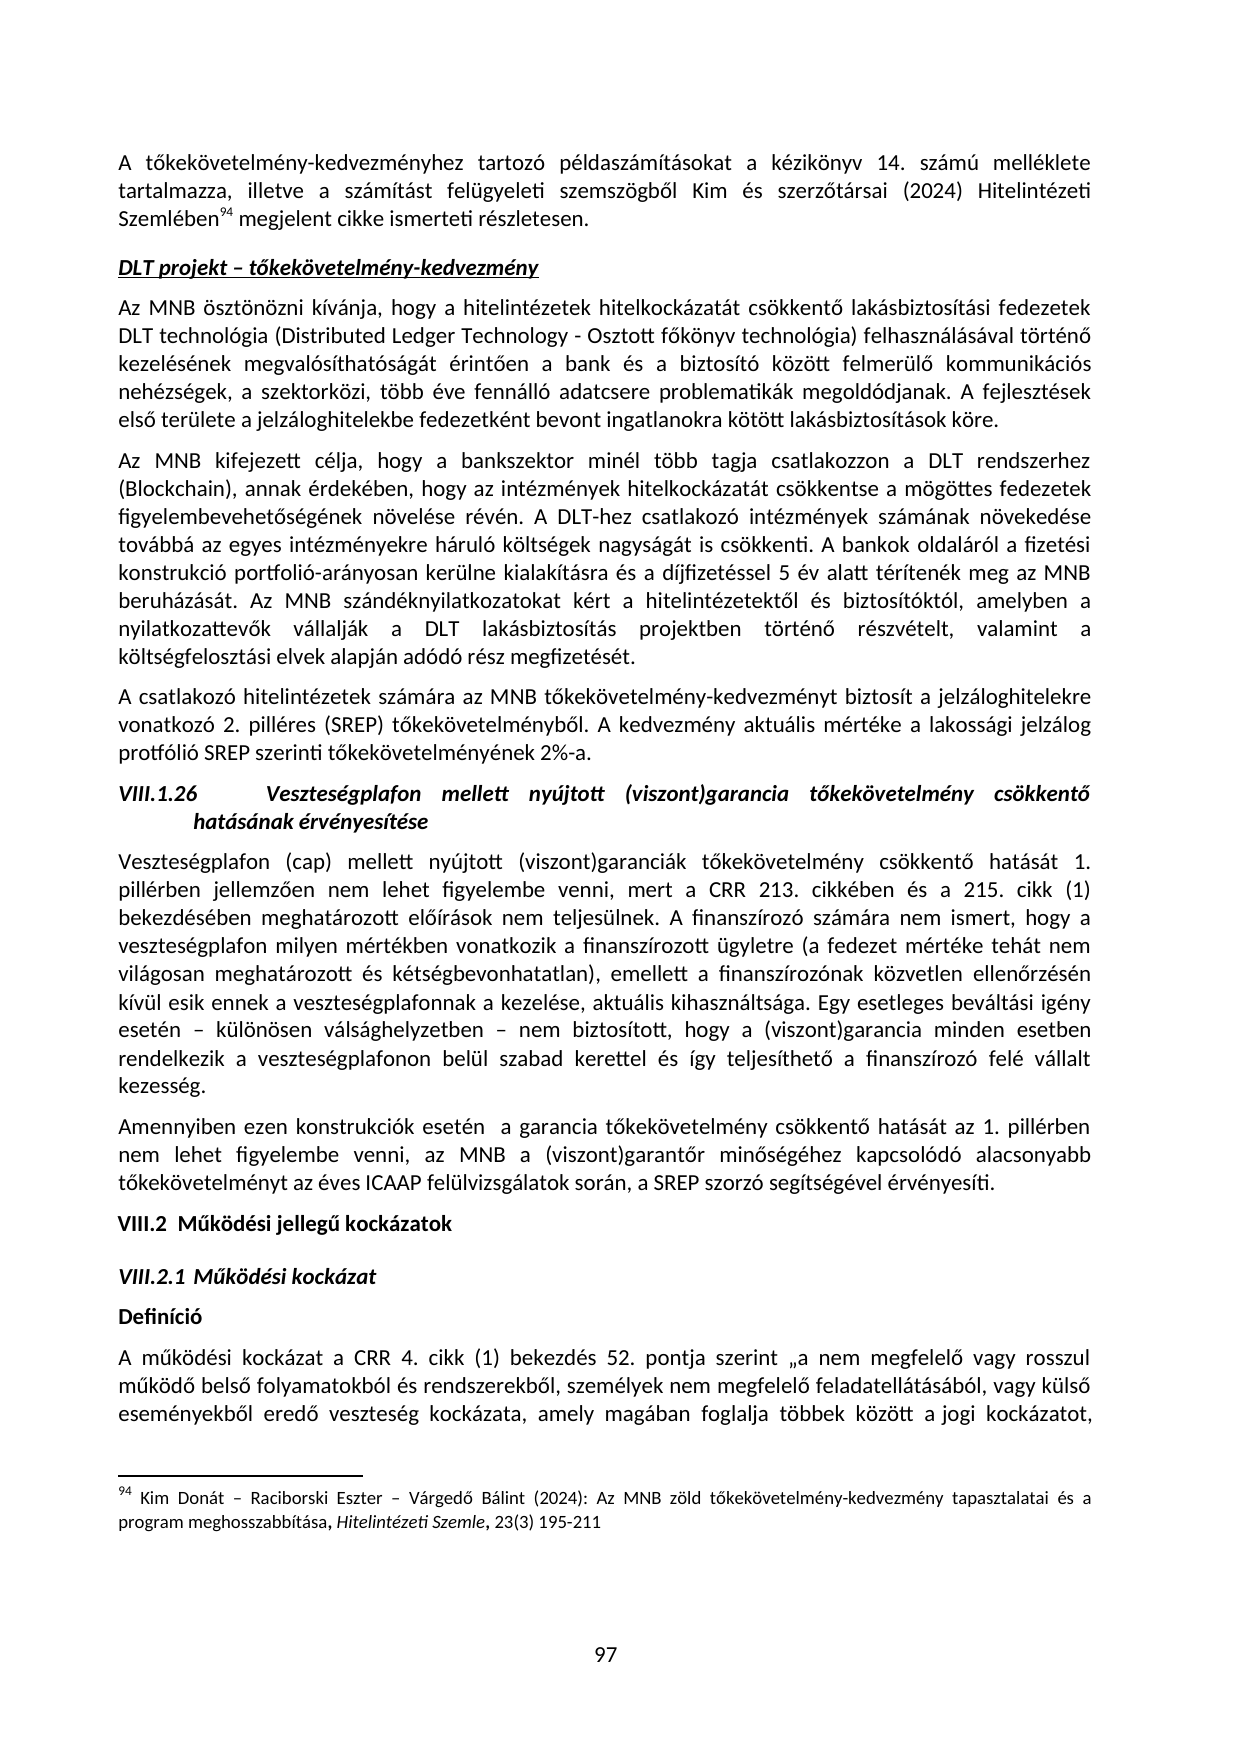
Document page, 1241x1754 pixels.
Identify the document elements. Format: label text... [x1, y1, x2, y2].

text Az MNB kifejezett célja, hogy a bankszektor minél több tagja csatlakozzon a DLT rendszerhez (Blockchain), annak érdekében, hogy az intézmények hitelkockázatát csökkentse a mögöttes fedezetek figyelembevehetőségének növelése révén. A DLT-hez csatlakozó intézmények számának növekedése továbbá az egyes intézményekre háruló költségek nagyságát is csökkenti. A bankok oldaláról a fizetési konstrukció portfolió-arányosan kerülne kialakításra és a díjfizetéssel 5 év alatt térítenék meg az MNB beruházását. Az MNB szándéknyilatkozatokat kért a hitelintézetektől és biztosítóktól, amelyben a nyilatkozattevők vállalják a DLT lakásbiztosítás projektben történő részvételt, valamint a költségfelosztási elvek alapján adódó rész megfizetését. [118, 446, 1093, 670]
text A csatlakozó hitelintézetek számára az MNB tőkekövetelmény-kedvezményt biztosít a jelzáloghitelekre vonatkozó 2. pilléres (SREP) tőkekövetelményből. A kedvezmény aktuális mértéke a lakossági jelzálog protfólió SREP szerinti tőkekövetelményének 2%-a. [118, 682, 1093, 766]
subtitle Működési kockázat [118, 1262, 1093, 1290]
text Az MNB ösztönözni kívánja, hogy a hitelintézetek hitelkockázatát csökkentő lakásbiztosítási fedezetek DLT technológia (Distributed Ledger Technology - Osztott főkönyv technológia) felhasználásával történő kezelésének megvalósíthatóságát érintően a bank és a biztosító között felmerülő kommunikációs nehézségek, a szektorközi, több éve fennálló adatcsere problematikák megoldódjanak. A fejlesztések első területe a jelzáloghitelekbe fedezetként bevont ingatlanokra kötött lakásbiztosítások köre. [118, 293, 1093, 433]
text Amennyiben ezen konstrukciók esetén a garancia tőkekövetelmény csökkentő hatását az 1. pillérben nem lehet figyelembe venni, az MNB a (viszont)garantőr minőségéhez kapcsolódó alacsonyabb tőkekövetelményt az éves ICAAP felülvizsgálatok során, a SREP szorzó segítségével érvényesíti. [118, 1112, 1093, 1196]
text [118, 1343, 1093, 1427]
subtitle Működési jellegű kockázatok [117, 1209, 1093, 1237]
text Veszteségplafon (cap) mellett nyújtott (viszont)garanciák tőkekövetelmény csökkentő hatását 1. pillérben jellemzően nem lehet figyelembe venni, mert a CRR 213. cikkében és a 215. cikk (1) bekezdésében meghatározott előírások nem teljesülnek. A finanszírozó számára nem ismert, hogy a veszteségplafon milyen mértékben vonatkozik a finanszírozott ügyletre (a fedezet mértéke tehát nem világosan meghatározott és kétségbevonhatatlan), emellett a finanszírozónak közvetlen ellenőrzésén kívül esik ennek a veszteségplafonnak a kezelése, aktuális kihasználtsága. Egy esetleges beváltási igény esetén – különösen válsághelyzetben – nem biztosított, hogy a (viszont)garancia minden esetben rendelkezik a veszteségplafonon belül szabad kerettel és így teljesíthető a finanszírozó felé vállalt kezesség. [118, 847, 1093, 1100]
subtitle Veszteségplafon mellett nyújtott (viszont)garancia tőkekövetelmény csökkentő hatásának érvényesítése [118, 779, 1093, 835]
text Definíció [118, 1302, 1093, 1330]
subtitle DLT projekt – tőkekövetelmény-kedvezmény [118, 253, 1093, 281]
text A tőkekövetelmény-kedvezményhez tartozó példaszámításokat a kézikönyv 14. számú melléklete tartalmazza, illetve a számítást felügyeleti szemszögből Kim és szerzőtársai (2024) Hitelintézeti Szemlében megjelent cikke ismerteti részletesen. [118, 148, 1093, 232]
